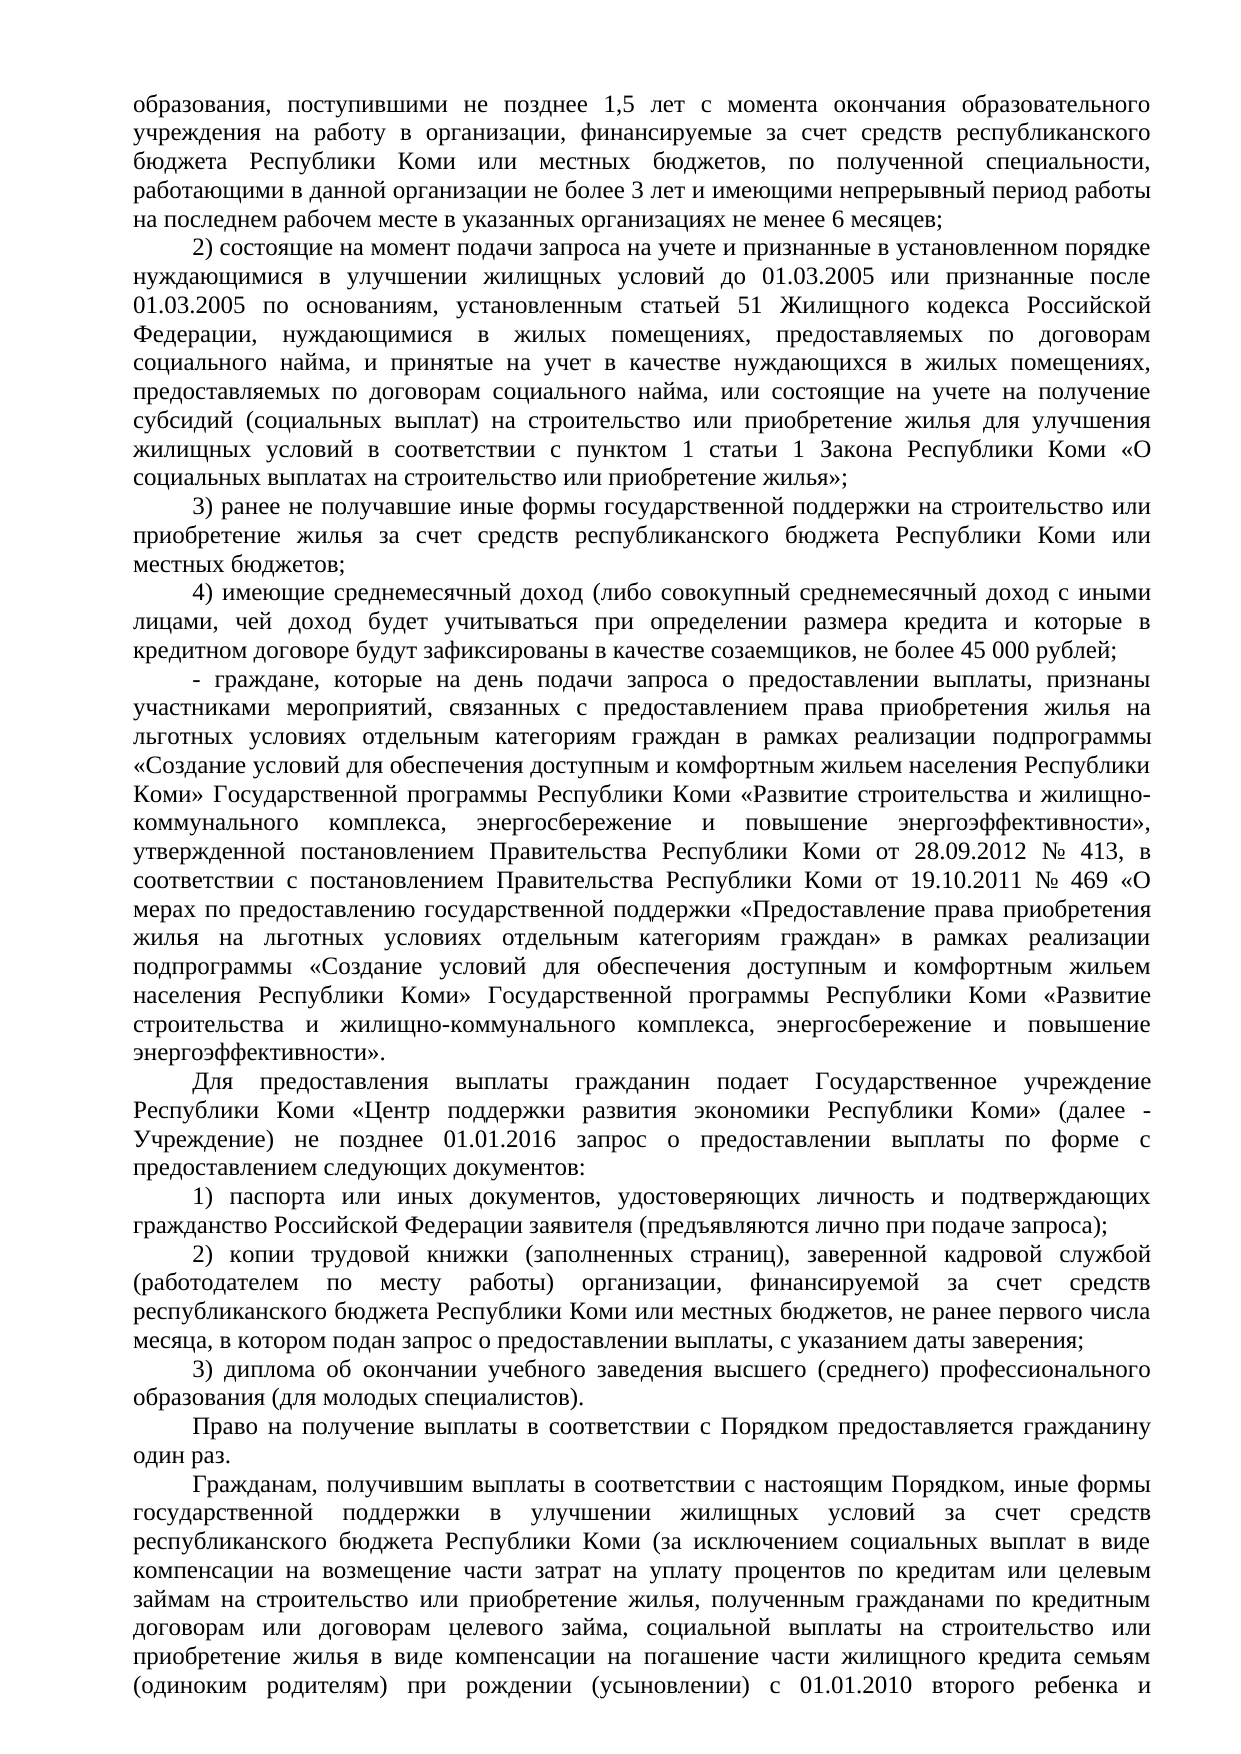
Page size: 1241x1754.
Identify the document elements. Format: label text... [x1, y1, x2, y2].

text 3) диплома об окончании учебного заведения высшего (среднего) профессионального образования (для молодых специалистов). [133, 1354, 1152, 1411]
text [133, 89, 1152, 232]
text - граждане, которые на день подачи запроса о предоставлении выплаты, признаны участниками мероприятий, связанных с предоставлением права приобретения жилья на льготных условиях отдельным категориям граждан в рамках реализации подпрограммы «Создание условий для обеспечения доступным и комфортным жильем населения Республики Коми» Государственной программы Республики Коми «Развитие строительства и жилищно-коммунального комплекса, энергосбережение и повышение энергоэффективности», утвержденной постановлением Правительства Республики Коми от 28.09.2012 № 413, в соответствии с постановлением Правительства Республики Коми от 19.10.2011 № 469 «О мерах по предоставлению государственной поддержки «Предоставление права приобретения жилья на льготных условиях отдельным категориям граждан» в рамках реализации подпрограммы «Создание условий для обеспечения доступным и комфортным жильем населения Республики Коми» Государственной программы Республики Коми «Развитие строительства и жилищно-коммунального комплекса, энергосбережение и повышение энергоэффективности». [133, 664, 1152, 1066]
text 3) ранее не получавшие иные формы государственной поддержки на строительство или приобретение жилья за счет средств республиканского бюджета Республики Коми или местных бюджетов; [133, 491, 1152, 577]
text Для предоставления выплаты гражданин подает Государственное учреждение Республики Коми «Центр поддержки развития экономики Республики Коми» (далее - Учреждение) не позднее 01.01.2016 запрос о предоставлении выплаты по форме с предоставлением следующих документов: [133, 1066, 1152, 1181]
text 1) паспорта или иных документов, удостоверяющих личность и подтверждающих гражданство Российской Федерации заявителя (предъявляются лично при подаче запроса); [133, 1181, 1152, 1239]
text 4) имеющие среднемесячный доход (либо совокупный среднемесячный доход с иными лицами, чей доход будет учитываться при определении размера кредита и которые в кредитном договоре будут зафиксированы в качестве созаемщиков, не более 45 000 рублей; [133, 577, 1152, 664]
text Право на получение выплаты в соответствии с Порядком предоставляется гражданину один раз. [133, 1411, 1152, 1469]
text 2) состоящие на момент подачи запроса на учете и признанные в установленном порядке нуждающимися в улучшении жилищных условий до 01.03.2005 или признанные после 01.03.2005 по основаниям, установленным статьей 51 Жилищного кодекса Российской Федерации, нуждающимися в жилых помещениях, предоставляемых по договорам социального найма, и принятые на учет в качестве нуждающихся в жилых помещениях, предоставляемых по договорам социального найма, или состоящие на учете на получение субсидий (социальных выплат) на строительство или приобретение жилья для улучшения жилищных условий в соответствии с пунктом 1 статьи 1 Закона Республики Коми «О социальных выплатах на строительство или приобретение жилья»; [133, 232, 1152, 491]
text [133, 1469, 1152, 1699]
text 2) копии трудовой книжки (заполненных страниц), заверенной кадровой службой (работодателем по месту работы) организации, финансируемой за счет средств республиканского бюджета Республики Коми или местных бюджетов, не ранее первого числа месяца, в котором подан запрос о предоставлении выплаты, с указанием даты заверения; [133, 1239, 1152, 1354]
